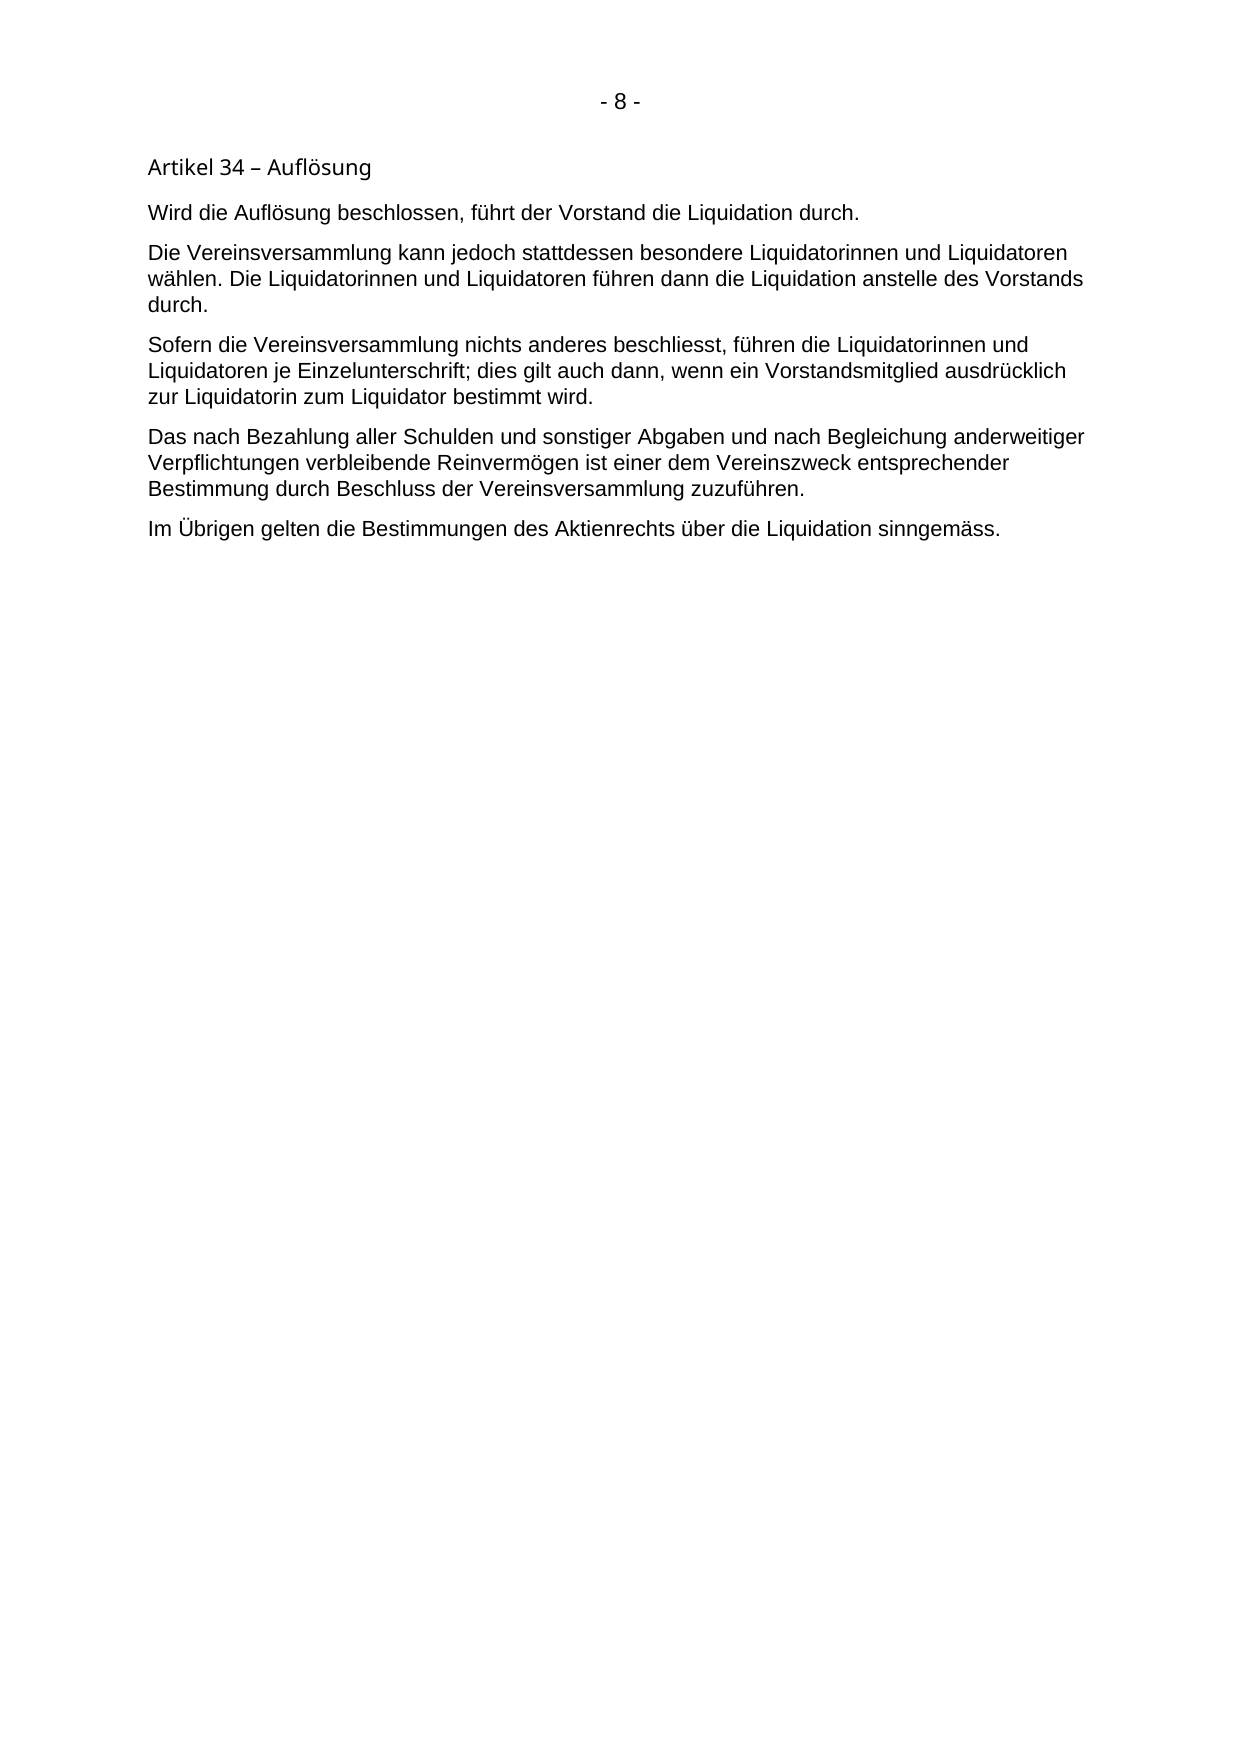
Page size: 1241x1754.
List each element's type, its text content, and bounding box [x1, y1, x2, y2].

text Wird die Auflösung beschlossen, führt der Vorstand die Liquidation durch. [148, 199, 1092, 225]
text Das nach Bezahlung aller Schulden und sonstiger Abgaben und nach Begleichung anderweitiger Verpflichtungen verbleibende Reinvermögen ist einer dem Vereinszweck entsprechender Bestimmung durch Beschluss der Vereinsversammlung zuzuführen. [148, 424, 1092, 501]
text Auflösung [148, 155, 1092, 181]
text Sofern die Vereinsversammlung nichts anderes beschliesst, führen die Liquidatorinnen und Liquidatoren je Einzelunterschrift; dies gilt auch dann, wenn ein Vorstandsmitglied ausdrücklich zur Liquidatorin zum Liquidator bestimmt wird. [148, 332, 1092, 409]
text Die Vereinsversammlung kann jedoch stattdessen besondere Liquidatorinnen und Liquidatoren wählen. Die Liquidatorinnen und Liquidatoren führen dann die Liquidation anstelle des Vorstands durch. [148, 240, 1092, 317]
text Im Übrigen gelten die Bestimmungen des Aktienrechts über die Liquidation sinngemäss. [148, 516, 1092, 542]
